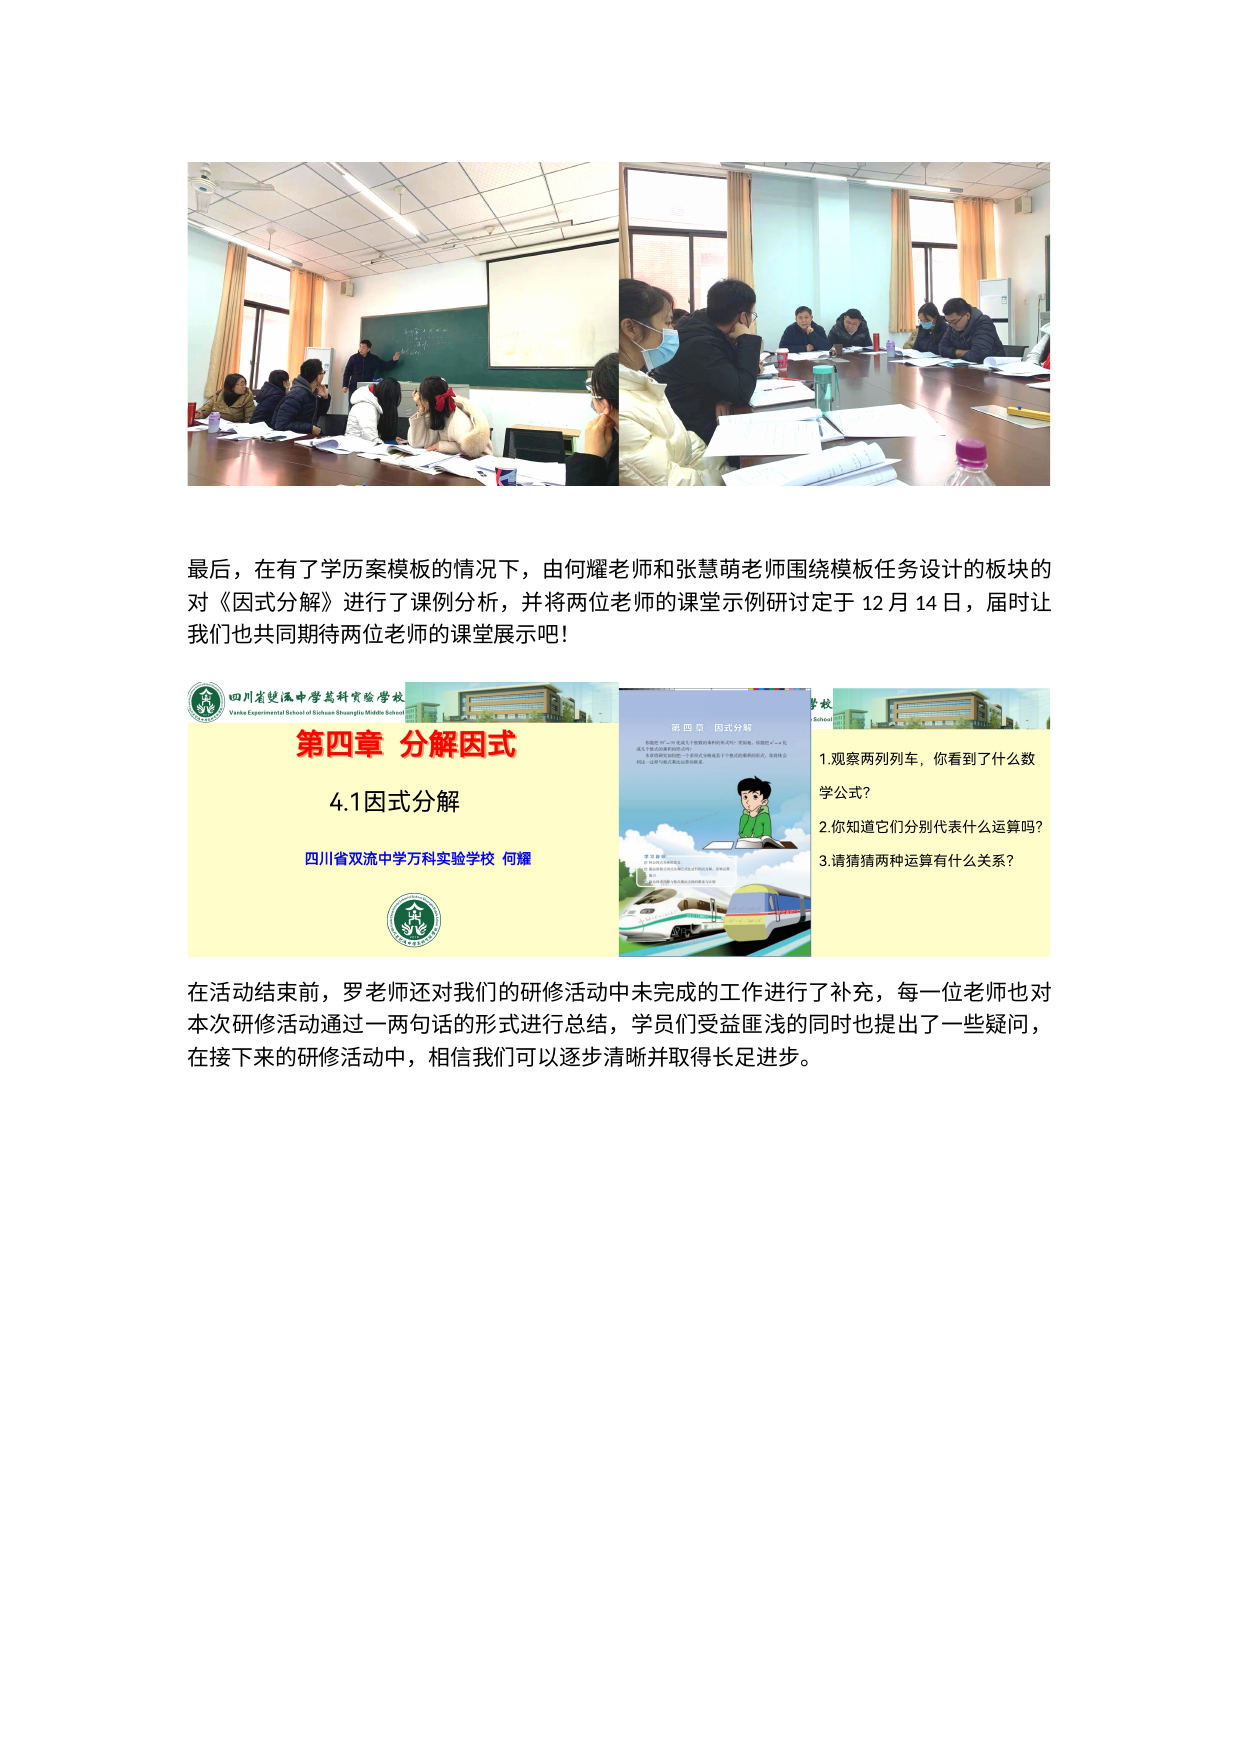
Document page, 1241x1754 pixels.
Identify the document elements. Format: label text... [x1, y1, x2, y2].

text 最后，在有了学历案模板的情况下，由何耀老师和张慧萌老师围绕模板任务设计的板块的对《因式分解》进行了课例分析，并将两位老师的课堂示例研讨定于12月14日，届时让我们也共同期待两位老师的课堂展示吧！ [187, 552, 1053, 649]
picture [187, 162, 1050, 486]
picture [187, 682, 1050, 957]
text 在活动结束前，罗老师还对我们的研修活动中未完成的工作进行了补充，每一位老师也对本次研修活动通过一两句话的形式进行总结，学员们受益匪浅的同时也提出了一些疑问，在接下来的研修活动中，相信我们可以逐步清晰并取得长足进步。 [187, 974, 1053, 1072]
